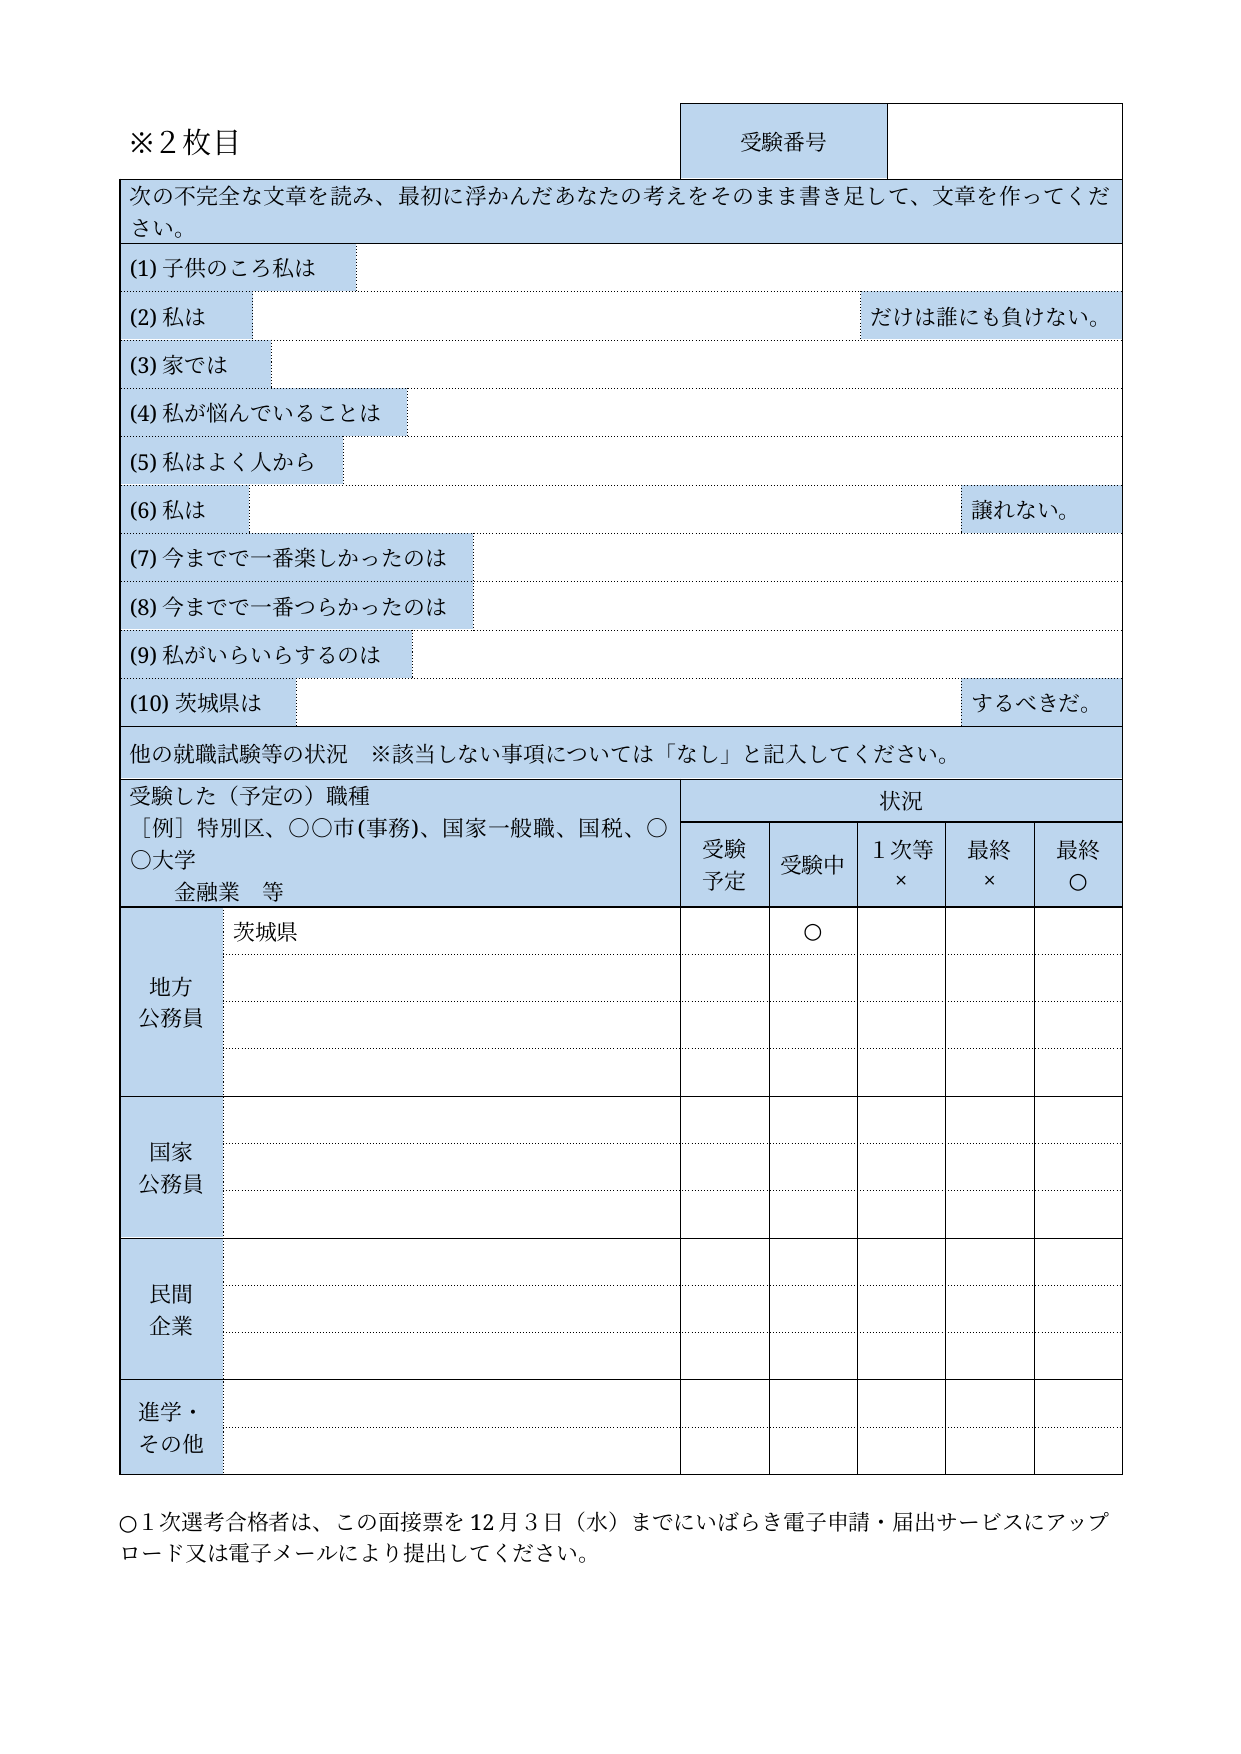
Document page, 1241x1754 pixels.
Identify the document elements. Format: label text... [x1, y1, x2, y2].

table_cell [858, 1239, 945, 1285]
table_cell (7) 今までで一番楽しかったのは [121, 533, 473, 581]
table_cell [770, 1001, 857, 1048]
table_cell [770, 1427, 857, 1474]
table_cell [858, 1190, 945, 1237]
table_cell [1035, 1285, 1122, 1332]
table_cell [770, 1239, 857, 1285]
table_header [888, 104, 1122, 178]
table_cell [681, 1332, 769, 1379]
table_cell ○ [770, 908, 857, 954]
table_cell [681, 1285, 769, 1332]
table_cell [1035, 1239, 1122, 1285]
table_cell (10) 茨城県は [121, 678, 296, 726]
table_cell [946, 1190, 1034, 1237]
table_cell [223, 1239, 680, 1285]
table_cell [770, 1285, 857, 1332]
table_cell １次等 × [858, 823, 945, 906]
table_cell [356, 244, 1122, 291]
table_cell [858, 1097, 945, 1143]
table_cell [681, 1190, 769, 1237]
table_header 受験番号 [681, 104, 887, 178]
table_cell [223, 1048, 680, 1096]
table_cell [770, 1143, 857, 1190]
table_cell [473, 533, 1122, 581]
table_cell [770, 1048, 857, 1096]
table_cell [681, 1097, 769, 1143]
table_cell [770, 1097, 857, 1143]
table_cell [681, 1380, 769, 1427]
table_cell 譲れない。 [961, 485, 1122, 533]
table_cell (9) 私がいらいらするのは [121, 630, 412, 678]
table_cell (3) 家では [121, 340, 271, 388]
table_cell [271, 340, 1122, 388]
table_cell (4) 私が悩んでいることは [121, 388, 407, 436]
table_cell [946, 1380, 1034, 1427]
table_cell [946, 1001, 1034, 1048]
table_cell 進学・ その他 [121, 1380, 223, 1474]
table_cell (5) 私はよく人から [121, 436, 343, 484]
table_cell [770, 954, 857, 1001]
table_cell [343, 436, 1122, 484]
table_cell [223, 1001, 680, 1048]
table_cell [681, 1001, 769, 1048]
table_cell [1035, 1427, 1122, 1474]
table_cell 最終 × [946, 823, 1034, 906]
table_cell [946, 1285, 1034, 1332]
table_cell [223, 1285, 680, 1332]
table_cell [223, 1332, 680, 1379]
table_cell [858, 1332, 945, 1379]
table_cell [1035, 1380, 1122, 1427]
table_cell [858, 908, 945, 954]
table_header ※２枚目 [120, 103, 680, 178]
table_cell [681, 908, 769, 954]
table_cell するべきだ。 [961, 678, 1122, 726]
table_cell [223, 1380, 680, 1427]
table_cell 最終 ○ [1035, 823, 1122, 906]
table_cell 次の不完全な文章を読み、最初に浮かんだあなたの考えをそのまま書き足して、文章を作ってください。 [121, 180, 1122, 243]
table_cell [946, 1048, 1034, 1096]
table_cell だけは誰にも負けない。 [861, 291, 1122, 339]
table_cell [223, 1143, 680, 1190]
table_cell [770, 1380, 857, 1427]
table_cell [946, 1239, 1034, 1285]
table_cell [858, 1380, 945, 1427]
table_cell [681, 1048, 769, 1096]
table_cell [946, 1427, 1034, 1474]
table_cell [1035, 1097, 1122, 1143]
table_cell 茨城県 [223, 908, 680, 954]
table_cell [1035, 1332, 1122, 1379]
table_cell 受験中 [770, 823, 857, 906]
table_cell [253, 291, 861, 339]
table_cell 状況 [681, 780, 1122, 821]
table_cell [946, 1097, 1034, 1143]
table_cell [770, 1332, 857, 1379]
table_cell [946, 1143, 1034, 1190]
table_cell [1035, 1048, 1122, 1096]
table_cell [946, 954, 1034, 1001]
table_cell [296, 678, 961, 726]
table_cell [681, 1427, 769, 1474]
table_cell [858, 1285, 945, 1332]
table_cell [858, 1001, 945, 1048]
table_cell [1035, 1143, 1122, 1190]
table_cell [858, 1143, 945, 1190]
table_cell (1) 子供のころ私は [121, 244, 356, 291]
table_cell [408, 388, 1122, 436]
table_cell [1035, 908, 1122, 954]
table_cell [858, 1048, 945, 1096]
table_cell [946, 1332, 1034, 1379]
table_cell [858, 1427, 945, 1474]
table_cell [223, 1190, 680, 1237]
table_cell (2) 私は [121, 291, 253, 339]
table_cell [473, 581, 1122, 629]
table_cell [223, 1097, 680, 1143]
table_cell 他の就職試験等の状況 ※該当しない事項については「なし」と記入してください。 [121, 727, 1122, 778]
table_cell 受験 予定 [681, 823, 769, 906]
table_cell 民間 企業 [121, 1239, 223, 1379]
table_cell 国家 公務員 [121, 1097, 223, 1237]
table_cell 受験した（予定の）職種 ［例］特別区、○○市(事務)、国家一般職、国税、○○大学 金融業 等 [121, 780, 680, 906]
table_cell [1035, 1190, 1122, 1237]
table_cell [1035, 1001, 1122, 1048]
table_cell [770, 1190, 857, 1237]
table_cell [946, 908, 1034, 954]
table_cell [223, 1427, 680, 1474]
table_cell [681, 954, 769, 1001]
table_cell [223, 954, 680, 1001]
table_cell 地方 公務員 [121, 908, 223, 1096]
text ○１次選考合格者は、この面接票を12月３日（水）までにいばらき電子申請・届出サービスにアップロード又は電子メールにより提出してください。 [118, 1505, 1146, 1568]
table_cell (8) 今までで一番つらかったのは [121, 581, 473, 629]
table_cell [681, 1239, 769, 1285]
table_cell [858, 954, 945, 1001]
table_cell [412, 630, 1122, 678]
table_cell (6) 私は [121, 485, 249, 533]
table_cell [681, 1143, 769, 1190]
table_cell [1035, 954, 1122, 1001]
table_cell [250, 485, 961, 533]
